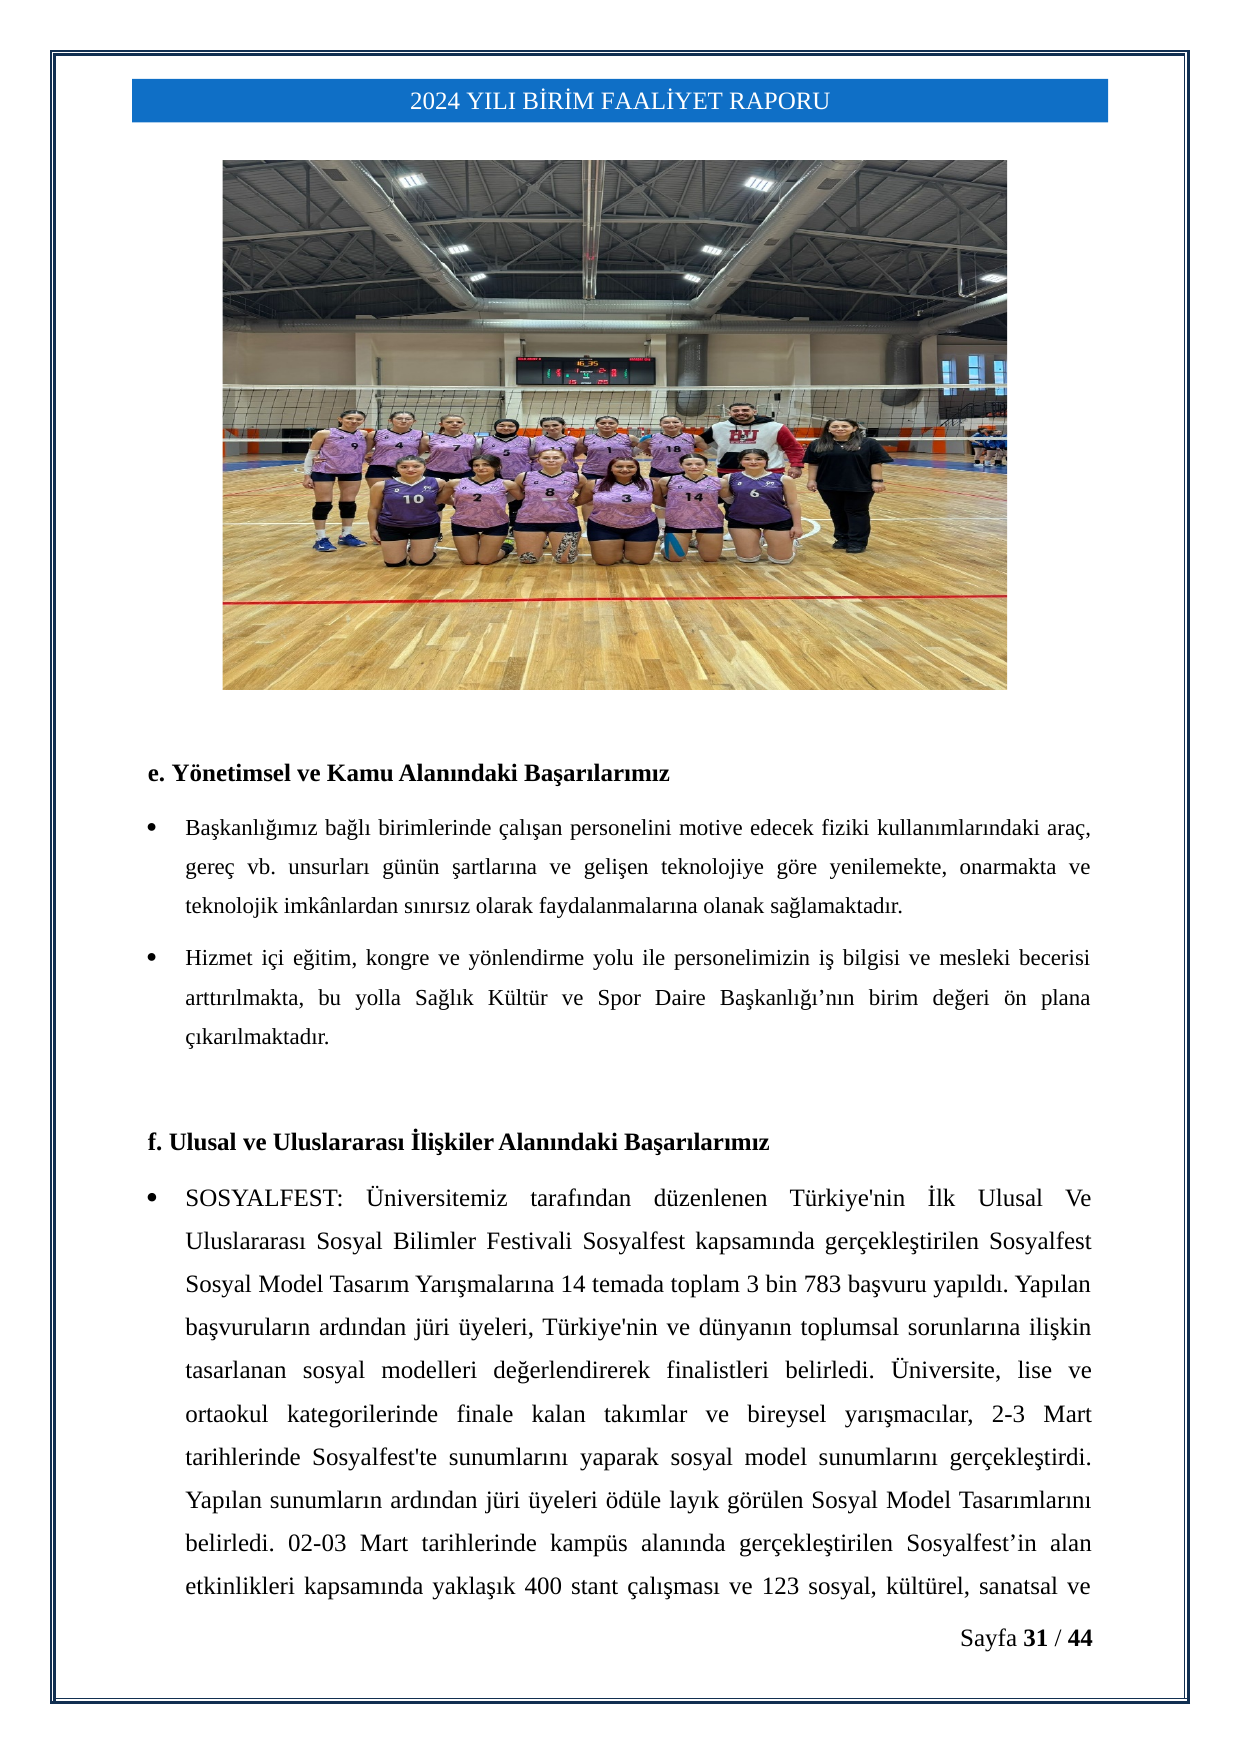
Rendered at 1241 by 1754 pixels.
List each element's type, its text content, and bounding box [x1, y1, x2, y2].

list Ulusal ve Uluslararası İlişkiler Alanındaki Başarılarımız [148, 1127, 1092, 1156]
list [148, 1183, 1092, 1600]
picture [222, 160, 1008, 690]
list Yönetimsel ve Kamu Alanındaki Başarılarımız [148, 758, 1092, 787]
list Başkanlığımız bağlı birimlerinde çalışan personelini motive edecek fiziki kullanımlarındaki araç, gereç vb. unsurları günün şartlarına ve gelişen teknolojiye göre yenilemekte, onarmakta ve teknolojik imkânlardan sınırsız olarak faydalanmalarına olanak sağlamaktadır. [148, 813, 1092, 919]
list Hizmet içi eğitim, kongre ve yönlendirme yolu ile personelimizin iş bilgisi ve mesleki becerisi arttırılmakta, bu yolla Sağlık Kültür ve Spor Daire Başkanlığı’nın birim değeri ön plana çıkarılmaktadır. [148, 944, 1092, 1050]
